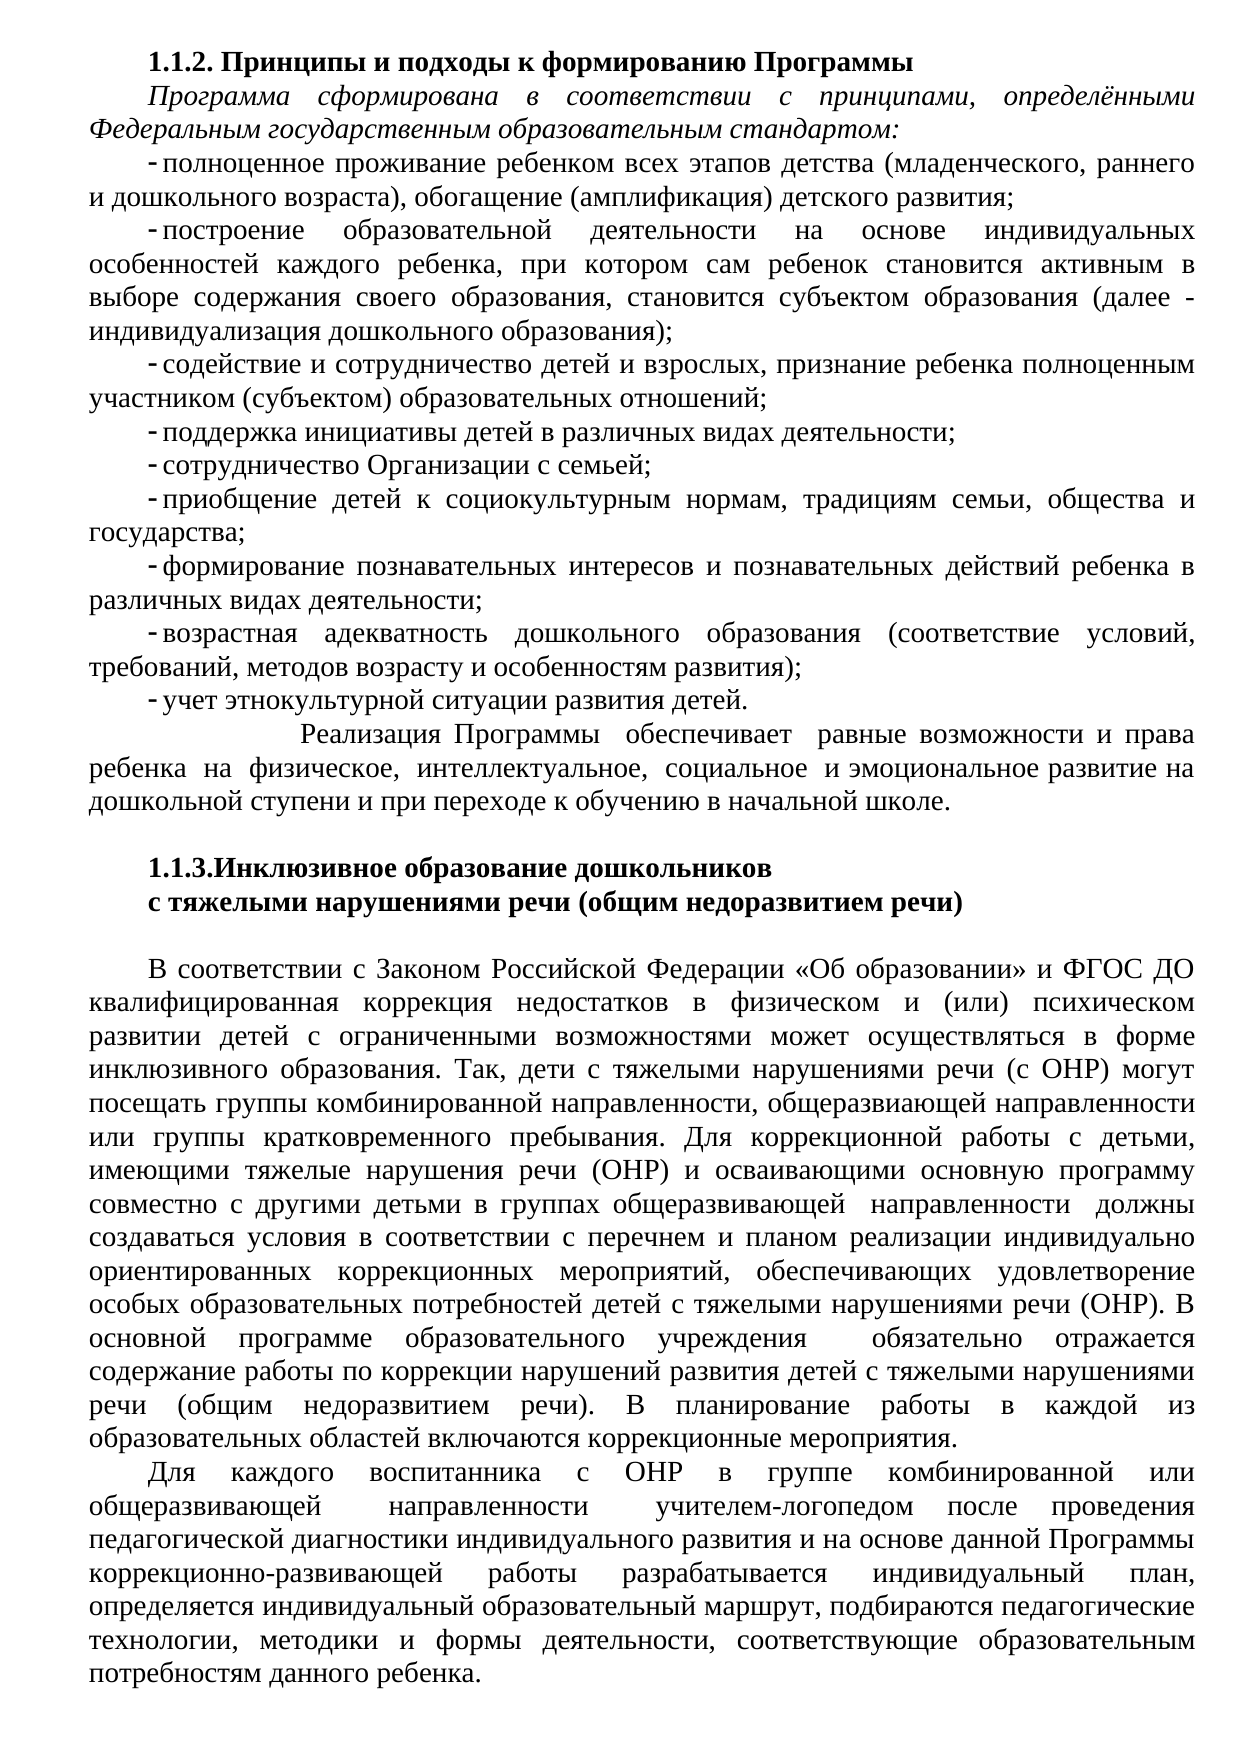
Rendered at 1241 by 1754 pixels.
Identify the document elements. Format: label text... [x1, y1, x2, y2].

subtitle 1.1.2. Принципы и подходы к формированию Программы [89, 44, 1196, 78]
list построение образовательной деятельности на основе индивидуальных особенностей каждого ребенка, при котором сам ребенок становится активным в выборе содержания своего образования, становится субъектом образования (далее - индивидуализация дошкольного образования); [89, 212, 1196, 346]
list Программа сформирована в соответствии с принципами, определёнными Федеральным государственным образовательным стандартом: [89, 78, 1196, 145]
list полноценное проживание ребенком всех этапов детства (младенческого, раннего и дошкольного возраста), обогащение (амплификация) детского развития; [89, 145, 1196, 212]
list формирование познавательных интересов и познавательных действий ребенка в различных видах деятельности; [89, 548, 1196, 615]
list приобщение детей к социокультурным нормам, традициям семьи, общества и государства; [89, 481, 1196, 548]
text с тяжелыми нарушениями речи (общим недоразвитием речи) [89, 884, 1196, 917]
list возрастная адекватность дошкольного образования (соответствие условий, требований, методов возрасту и особенностям развития); [89, 615, 1196, 682]
list Реализация Программы обеспечивает равные возможности и права ребенка на физическое, интеллектуальное, социальное и эмоциональное развитие на дошкольной ступени и при переходе к обучению в начальной школе. [89, 716, 1196, 817]
list сотрудничество Организации с семьей; [89, 447, 1196, 481]
list содействие и сотрудничество детей и взрослых, признание ребенка полноценным участником (субъектом) образовательных отношений; [89, 346, 1196, 414]
text В соответствии с Законом Российской Федерации «Об образовании» и ФГОС ДО квалифицированная коррекция недостатков в физическом и (или) психическом развитии детей с ограниченными возможностями может осуществляться в форме инклюзивного образования. Так, дети с тяжелыми нарушениями речи (с ОНР) могут посещать группы комбинированной направленности, общеразвиающей направленности или группы кратковременного пребывания. Для коррекционной работы с детьми, имеющими тяжелые нарушения речи (ОНР) и осваивающими основную программу совместно с другими детьми в группах общеразвивающей направленности должны создаваться условия в соответствии с перечнем и планом реализации индивидуально ориентированных коррекционных мероприятий, обеспечивающих удовлетворение особых образовательных потребностей детей с тяжелыми нарушениями речи (ОНР). В основной программе образовательного учреждения обязательно отражается содержание работы по коррекции нарушений развития детей с тяжелыми нарушениями речи (общим недоразвитием речи). В планирование работы в каждой из образовательных областей включаются коррекционные мероприятия. [89, 951, 1196, 1454]
text 1.1.3.Инклюзивное образование дошкольников [89, 850, 1196, 884]
list учет этнокультурной ситуации развития детей. [89, 682, 1196, 716]
text Для каждого воспитанника с ОНР в группе комбинированной или общеразвивающей направленности учителем-логопедом после проведения педагогической диагностики индивидуального развития и на основе данной Программы коррекционно-развивающей работы разрабатывается индивидуальный план, определяется индивидуальный образовательный маршрут, подбираются педагогические технологии, методики и формы деятельности, соответствующие образовательным потребностям данного ребенка. [89, 1454, 1196, 1689]
list поддержка инициативы детей в различных видах деятельности; [89, 414, 1196, 447]
